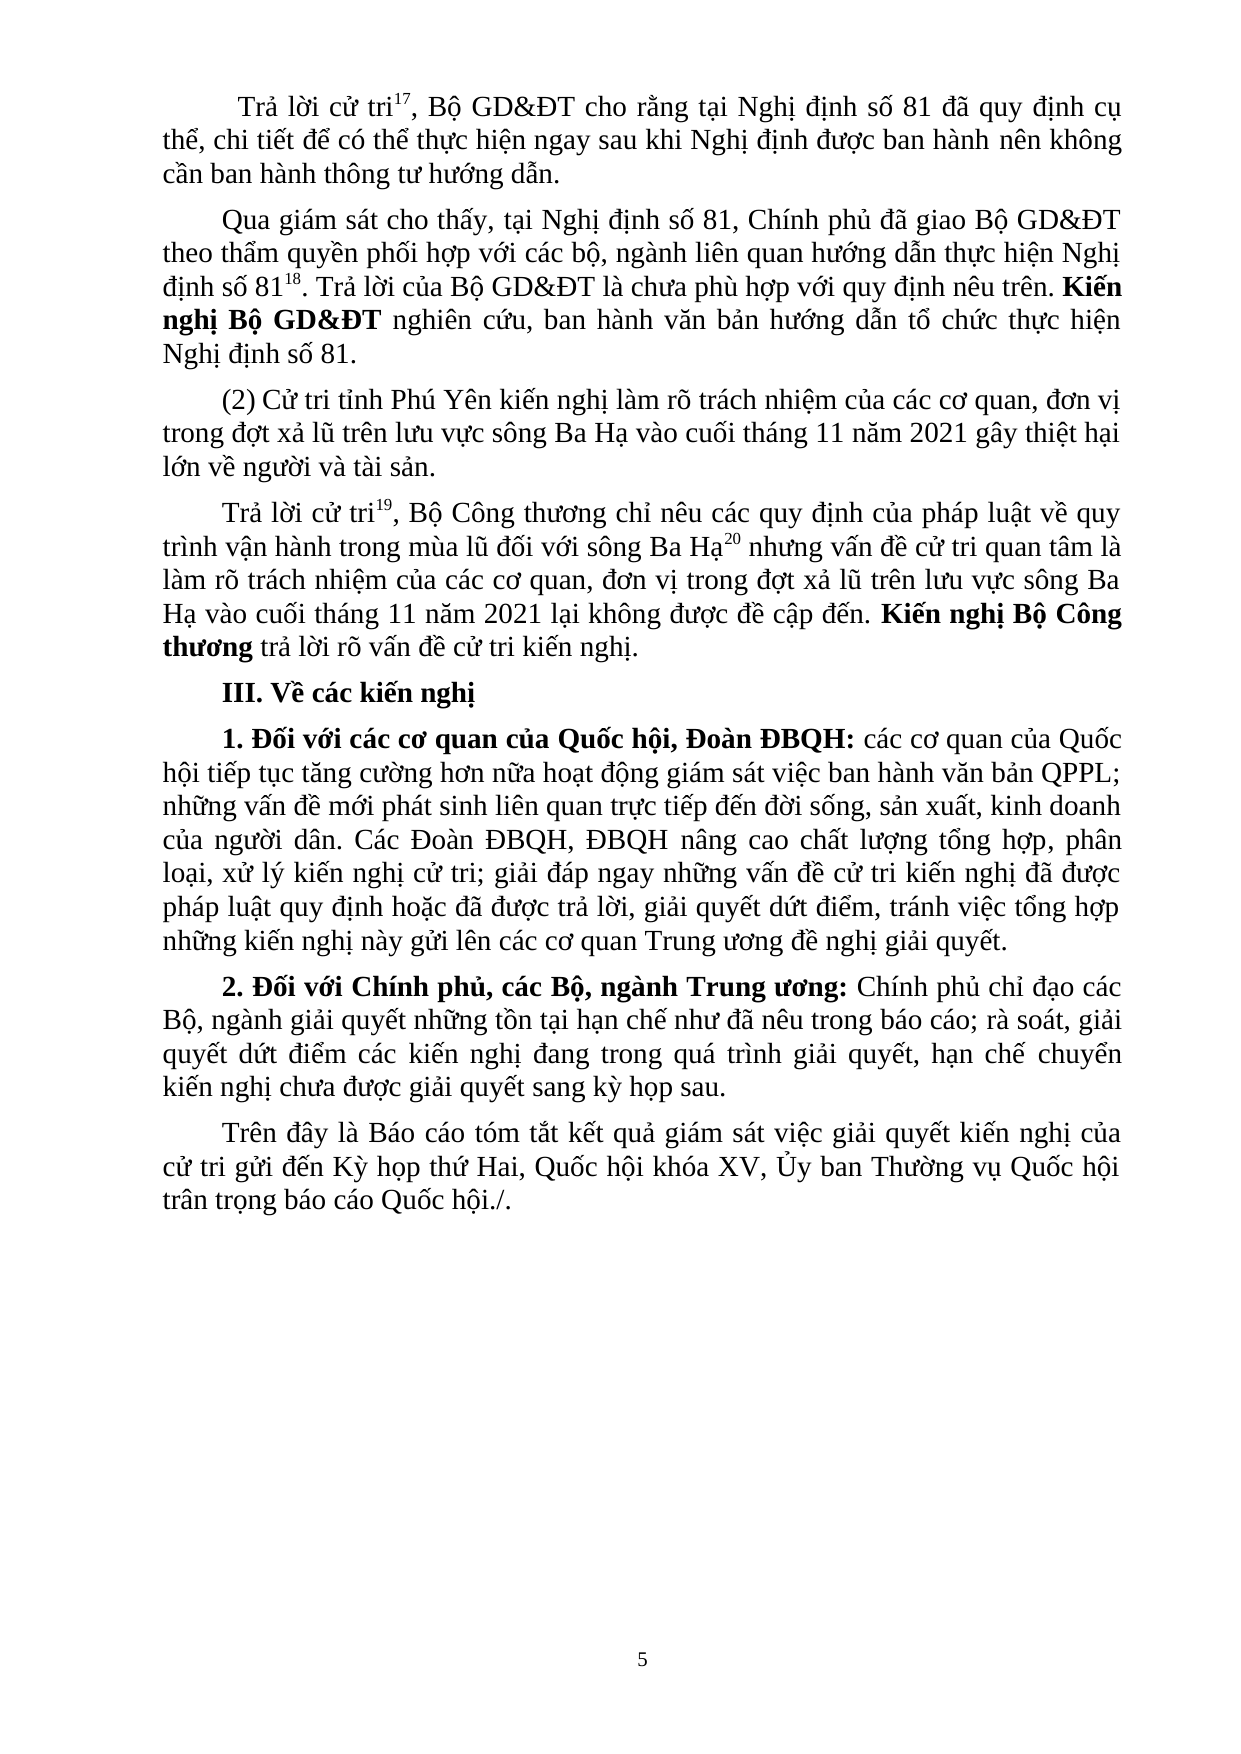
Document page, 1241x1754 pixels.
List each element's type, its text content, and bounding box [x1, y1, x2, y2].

text Qua giám sát cho thấy, tại Nghị định số 81, Chính phủ đã giao Bộ GD&ĐT theo thẩm quyền phối hợp với các bộ, ngành liên quan hướng dẫn thực hiện Nghị định số 81. Trả lời của Bộ GD&ĐT là chưa phù hợp với quy định nêu trên. Kiến nghị Bộ GD&ĐT nghiên cứu, ban hành văn bản hướng dẫn tổ chức thực hiện Nghị định số 81. [162, 202, 1122, 369]
text (2) Cử tri tỉnh Phú Yên kiến nghị làm rõ trách nhiệm của các cơ quan, đơn vị trong đợt xả lũ trên lưu vực sông Ba Hạ vào cuối tháng 11 năm 2021 gây thiệt hại lớn về người và tài sản. [162, 382, 1122, 483]
text III. Về các kiến nghị [162, 675, 1122, 709]
text 2. Đối với Chính phủ, các Bộ, ngành Trung ương: Chính phủ chỉ đạo các Bộ, ngành giải quyết những tồn tại hạn chế như đã nêu trong báo cáo; rà soát, giải quyết dứt điểm các kiến nghị đang trong quá trình giải quyết, hạn chế chuyển kiến nghị chưa được giải quyết sang kỳ họp sau. [162, 969, 1122, 1103]
text 1. Đối với các cơ quan của Quốc hội, Đoàn ĐBQH: các cơ quan của Quốc hội tiếp tục tăng cường hơn nữa hoạt động giám sát việc ban hành văn bản QPPL; những vấn đề mới phát sinh liên quan trực tiếp đến đời sống, sản xuất, kinh doanh của người dân. Các Đoàn ĐBQH, ĐBQH nâng cao chất lượng tổng hợp, phân loại, xử lý kiến nghị cử tri; giải đáp ngay những vấn đề cử tri kiến nghị đã được pháp luật quy định hoặc đã được trả lời, giải quyết dứt điểm, tránh việc tổng hợp những kiến nghị này gửi lên các cơ quan Trung ương đề nghị giải quyết. [162, 721, 1122, 956]
text Trả lời cử tri, Bộ Công thương chỉ nêu các quy định của pháp luật về quy trình vận hành trong mùa lũ đối với sông Ba Hạ nhưng vấn đề cử tri quan tâm là làm rõ trách nhiệm của các cơ quan, đơn vị trong đợt xả lũ trên lưu vực sông Ba Hạ vào cuối tháng 11 năm 2021 lại không được đề cập đến. Kiến nghị Bộ Công thương trả lời rõ vấn đề cử tri kiến nghị. [162, 495, 1122, 663]
text Trên đây là Báo cáo tóm tắt kết quả giám sát việc giải quyết kiến nghị của cử tri gửi đến Kỳ họp thứ Hai, Quốc hội khóa XV, Ủy ban Thường vụ Quốc hội trân trọng báo cáo Quốc hội./. [162, 1115, 1122, 1216]
text Trả lời cử tri, Bộ GD&ĐT cho rằng tại Nghị định số 81 đã quy định cụ thể, chi tiết để có thể thực hiện ngay sau khi Nghị định được ban hành nên không cần ban hành thông tư hướng dẫn. [162, 89, 1122, 189]
